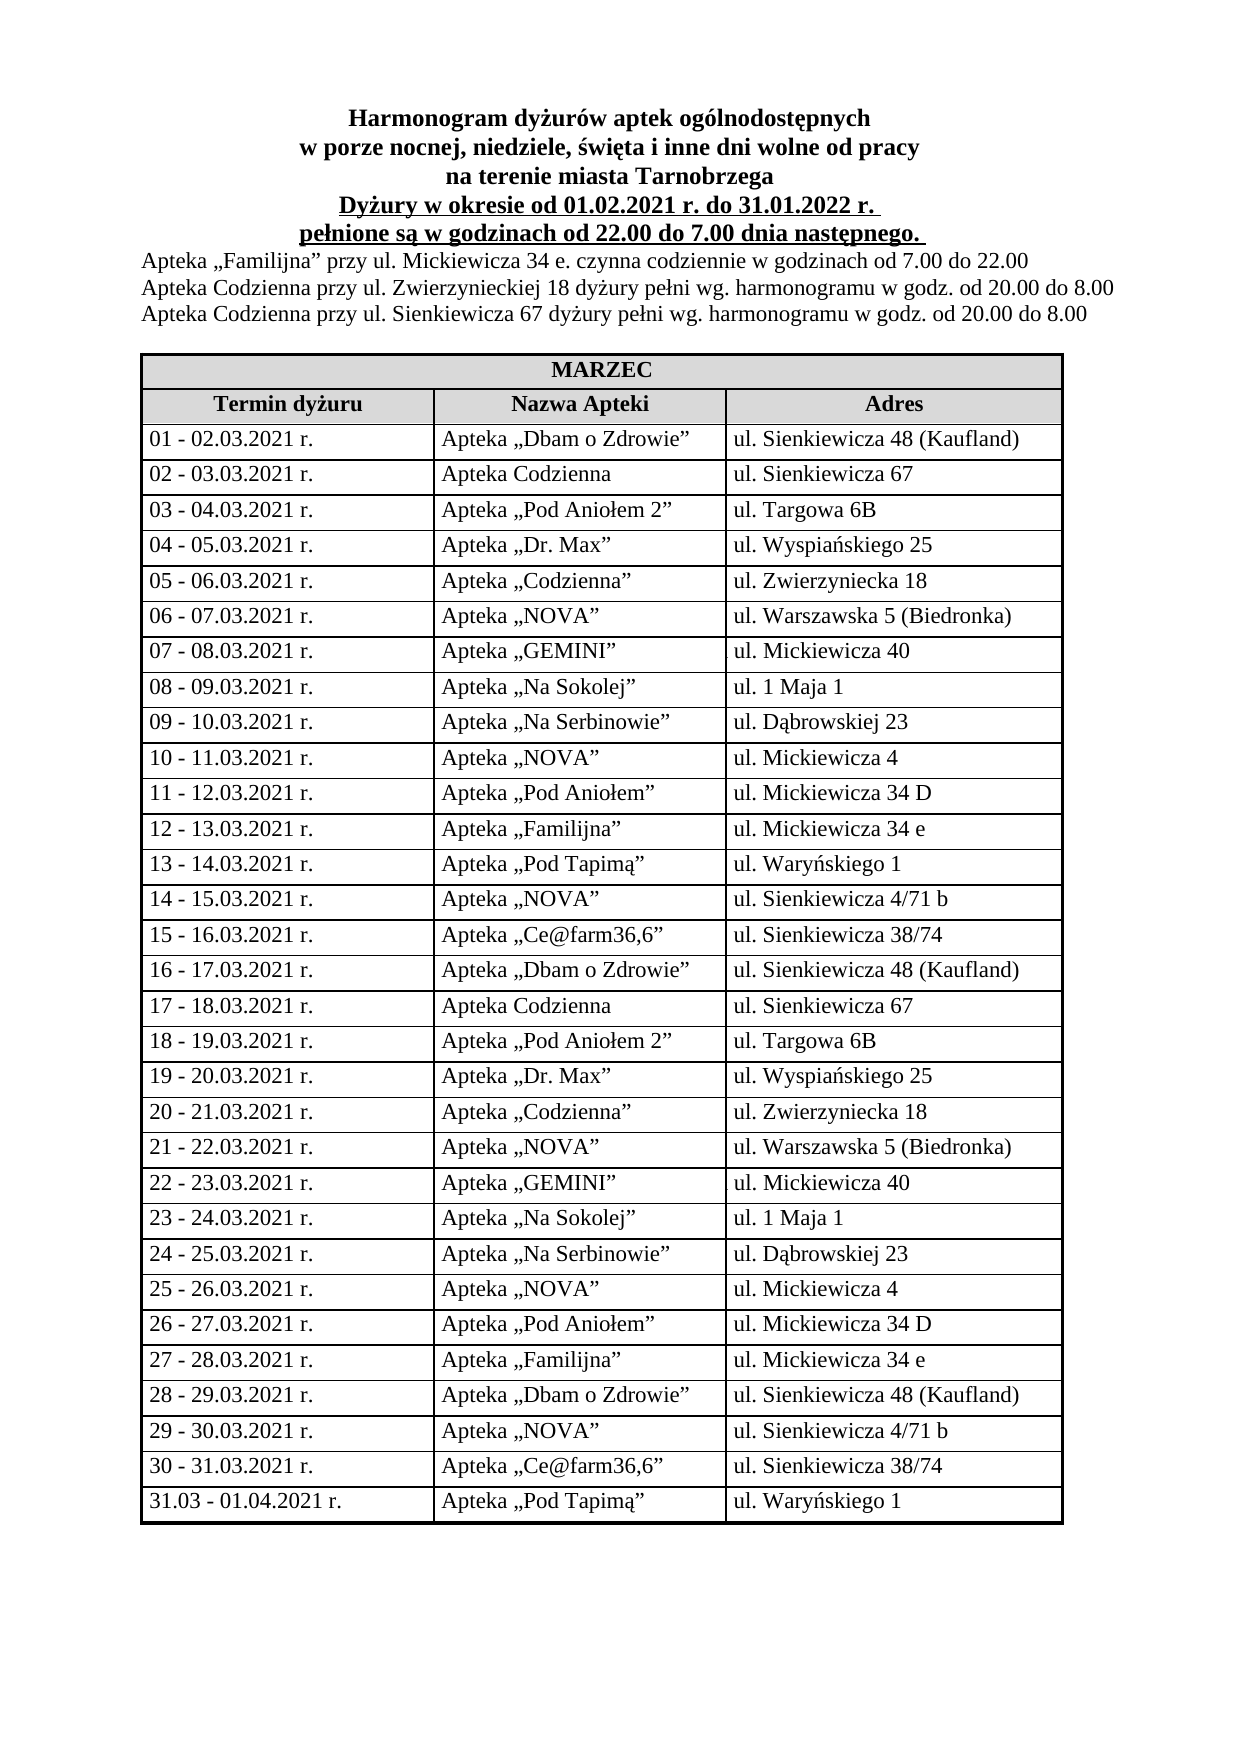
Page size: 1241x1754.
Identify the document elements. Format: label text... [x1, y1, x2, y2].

table_cell Apteka „Na Serbinowie” [435, 1240, 725, 1273]
table_cell ul. Sienkiewicza 38/74 [727, 1452, 1061, 1486]
table_cell ul. Waryńskiego 1 [727, 1488, 1061, 1521]
table_cell Apteka „Ce@farm36,6” [435, 921, 725, 955]
table_cell ul. Wyspiańskiego 25 [727, 531, 1061, 565]
text na terenie miasta Tarnobrzega [118, 161, 1101, 190]
table_cell Apteka „Dbam o Zdrowie” [435, 956, 725, 990]
text Apteka Codzienna przy ul. Sienkiewicza 67 dyżury pełni wg. harmonogramu w godz. od 20.00 do 8.00 [118, 300, 1101, 326]
text Apteka „Familijna” przy ul. Mickiewicza 34 e. czynna codziennie w godzinach od 7.00 do 22.00 [118, 247, 1101, 273]
table_cell 08 - 09.03.2021 r. [143, 673, 433, 707]
table_cell 07 - 08.03.2021 r. [143, 638, 433, 671]
table_cell ul. 1 Maja 1 [727, 1204, 1061, 1238]
table_cell Apteka „Pod Aniołem” [435, 1311, 725, 1344]
table_cell 31.03 - 01.04.2021 r. [143, 1488, 433, 1521]
table_cell ul. Targowa 6B [727, 496, 1061, 530]
table_cell ul. 1 Maja 1 [727, 673, 1061, 707]
table_cell 05 - 06.03.2021 r. [143, 567, 433, 601]
table_cell 10 - 11.03.2021 r. [143, 744, 433, 778]
table_cell Adres [727, 390, 1061, 423]
table_cell 24 - 25.03.2021 r. [143, 1240, 433, 1273]
table_cell Apteka „Dbam o Zdrowie” [435, 1381, 725, 1415]
table_cell Apteka „Pod Aniołem 2” [435, 1027, 725, 1061]
table_cell ul. Mickiewicza 34 e [727, 815, 1061, 848]
table_cell Apteka „Ce@farm36,6” [435, 1452, 725, 1486]
table_cell Apteka „Dr. Max” [435, 531, 725, 565]
table_cell Apteka „Pod Aniołem 2” [435, 496, 725, 530]
table_cell 25 - 26.03.2021 r. [143, 1275, 433, 1309]
table_cell Apteka „GEMINI” [435, 638, 725, 671]
table_cell 01 - 02.03.2021 r. [143, 425, 433, 459]
table_cell ul. Dąbrowskiej 23 [727, 1240, 1061, 1273]
table_cell ul. Mickiewicza 34 D [727, 779, 1061, 813]
table_cell Apteka „Na Sokolej” [435, 1204, 725, 1238]
table_cell 19 - 20.03.2021 r. [143, 1063, 433, 1096]
table_cell 09 - 10.03.2021 r. [143, 708, 433, 742]
table_cell 29 - 30.03.2021 r. [143, 1417, 433, 1451]
table_cell ul. Sienkiewicza 48 (Kaufland) [727, 956, 1061, 990]
text w porze nocnej, niedziele, święta i inne dni wolne od pracy [118, 132, 1101, 161]
text Harmonogram dyżurów aptek ogólnodostępnych [118, 103, 1101, 132]
table_cell Apteka Codzienna [435, 992, 725, 1026]
table_cell ul. Targowa 6B [727, 1027, 1061, 1061]
table_cell ul. Sienkiewicza 48 (Kaufland) [727, 425, 1061, 459]
table_cell 18 - 19.03.2021 r. [143, 1027, 433, 1061]
table_cell ul. Zwierzyniecka 18 [727, 567, 1061, 601]
table_cell 14 - 15.03.2021 r. [143, 886, 433, 919]
table_cell 13 - 14.03.2021 r. [143, 850, 433, 884]
table_cell 28 - 29.03.2021 r. [143, 1381, 433, 1415]
table_cell ul. Warszawska 5 (Biedronka) [727, 602, 1061, 636]
table_cell 30 - 31.03.2021 r. [143, 1452, 433, 1486]
table_cell ul. Mickiewicza 4 [727, 1275, 1061, 1309]
table_cell Nazwa Apteki [435, 390, 725, 423]
table_cell ul. Wyspiańskiego 25 [727, 1063, 1061, 1096]
table_cell 20 - 21.03.2021 r. [143, 1098, 433, 1132]
table_cell A ul. Mickiewicza 40 [727, 638, 1061, 671]
table_cell ul. Sienkiewicza 67 [727, 992, 1061, 1026]
table_cell Apteka „NOVA” [435, 602, 725, 636]
table_cell A ul. Mickiewicza 40 [727, 1169, 1061, 1203]
table_cell 22 - 23.03.2021 r. [143, 1169, 433, 1203]
table_cell Apteka „Pod Aniołem” [435, 779, 725, 813]
table_cell Apteka „NOVA” [435, 1417, 725, 1451]
table_cell 11 - 12.03.2021 r. [143, 779, 433, 813]
table_cell 17 - 18.03.2021 r. [143, 992, 433, 1026]
table_cell Apteka „NOVA” [435, 1275, 725, 1309]
table_cell ul. Waryńskiego 1 [727, 850, 1061, 884]
table_cell ul. Warszawska 5 (Biedronka) [727, 1133, 1061, 1167]
table_cell Apteka „NOVA” [435, 886, 725, 919]
table_cell Apteka „Familijna” [435, 815, 725, 848]
table_cell Apteka „Na Serbinowie” [435, 708, 725, 742]
table_cell Apteka „Familijna” [435, 1346, 725, 1380]
table_cell ul. Sienkiewicza 38/74 [727, 921, 1061, 955]
table_cell Apteka „Pod Tapimą” [435, 850, 725, 884]
table_cell ul. Mickiewicza 34 D [727, 1311, 1061, 1344]
table_cell Termin dyżuru [143, 390, 433, 423]
table_cell 02 - 03.03.2021 r. [143, 461, 433, 494]
table_cell 16 - 17.03.2021 r. [143, 956, 433, 990]
table_cell Apteka „Dr. Max” [435, 1063, 725, 1096]
table_cell ul. Mickiewicza 4 [727, 744, 1061, 778]
table_cell Apteka „Dbam o Zdrowie” [435, 425, 725, 459]
table_cell ul. Dąbrowskiej 23 [727, 708, 1061, 742]
table_cell ul. Sienkiewicza 67 [727, 461, 1061, 494]
table_cell 23 - 24.03.2021 r. [143, 1204, 433, 1238]
table_cell Apteka „NOVA” [435, 744, 725, 778]
table_cell 27 - 28.03.2021 r. [143, 1346, 433, 1380]
table_cell 04 - 05.03.2021 r. [143, 531, 433, 565]
table_cell 26 - 27.03.2021 r. [143, 1311, 433, 1344]
table_cell 15 - 16.03.2021 r. [143, 921, 433, 955]
text Dyżury w okresie od 01.02.2021 r. do 31.01.2022 r. pełnione są w godzinach od 22.00 do 7.00 dnia następnego. [118, 190, 1101, 247]
table_cell Apteka „Na Sokolej” [435, 673, 725, 707]
table_cell 03 - 04.03.2021 r. [143, 496, 433, 530]
table_header MARZEC [143, 356, 1061, 388]
table_cell 21 - 22.03.2021 r. [143, 1133, 433, 1167]
table_cell ul. Zwierzyniecka 18 [727, 1098, 1061, 1132]
table_cell 12 - 13.03.2021 r. [143, 815, 433, 848]
table_cell ul. Sienkiewicza 48 (Kaufland) [727, 1381, 1061, 1415]
table_cell Apteka „Codzienna” [435, 1098, 725, 1132]
table_cell ul. Sienkiewicza 4/71 b [727, 886, 1061, 919]
table_cell Apteka „NOVA” [435, 1133, 725, 1167]
table_cell Apteka „Codzienna” [435, 567, 725, 601]
table_cell Apteka Codzienna [435, 461, 725, 494]
text Apteka Codzienna przy ul. Zwierzynieckiej 18 dyżury pełni wg. harmonogramu w godz. od 20.00 do 8.00 [118, 273, 1137, 300]
table_cell Apteka „GEMINI” [435, 1169, 725, 1203]
table_cell Apteka „Pod Tapimą” [435, 1488, 725, 1521]
table_cell 06 - 07.03.2021 r. [143, 602, 433, 636]
table_cell ul. Sienkiewicza 4/71 b [727, 1417, 1061, 1451]
table_cell ul. Mickiewicza 34 e [727, 1346, 1061, 1380]
